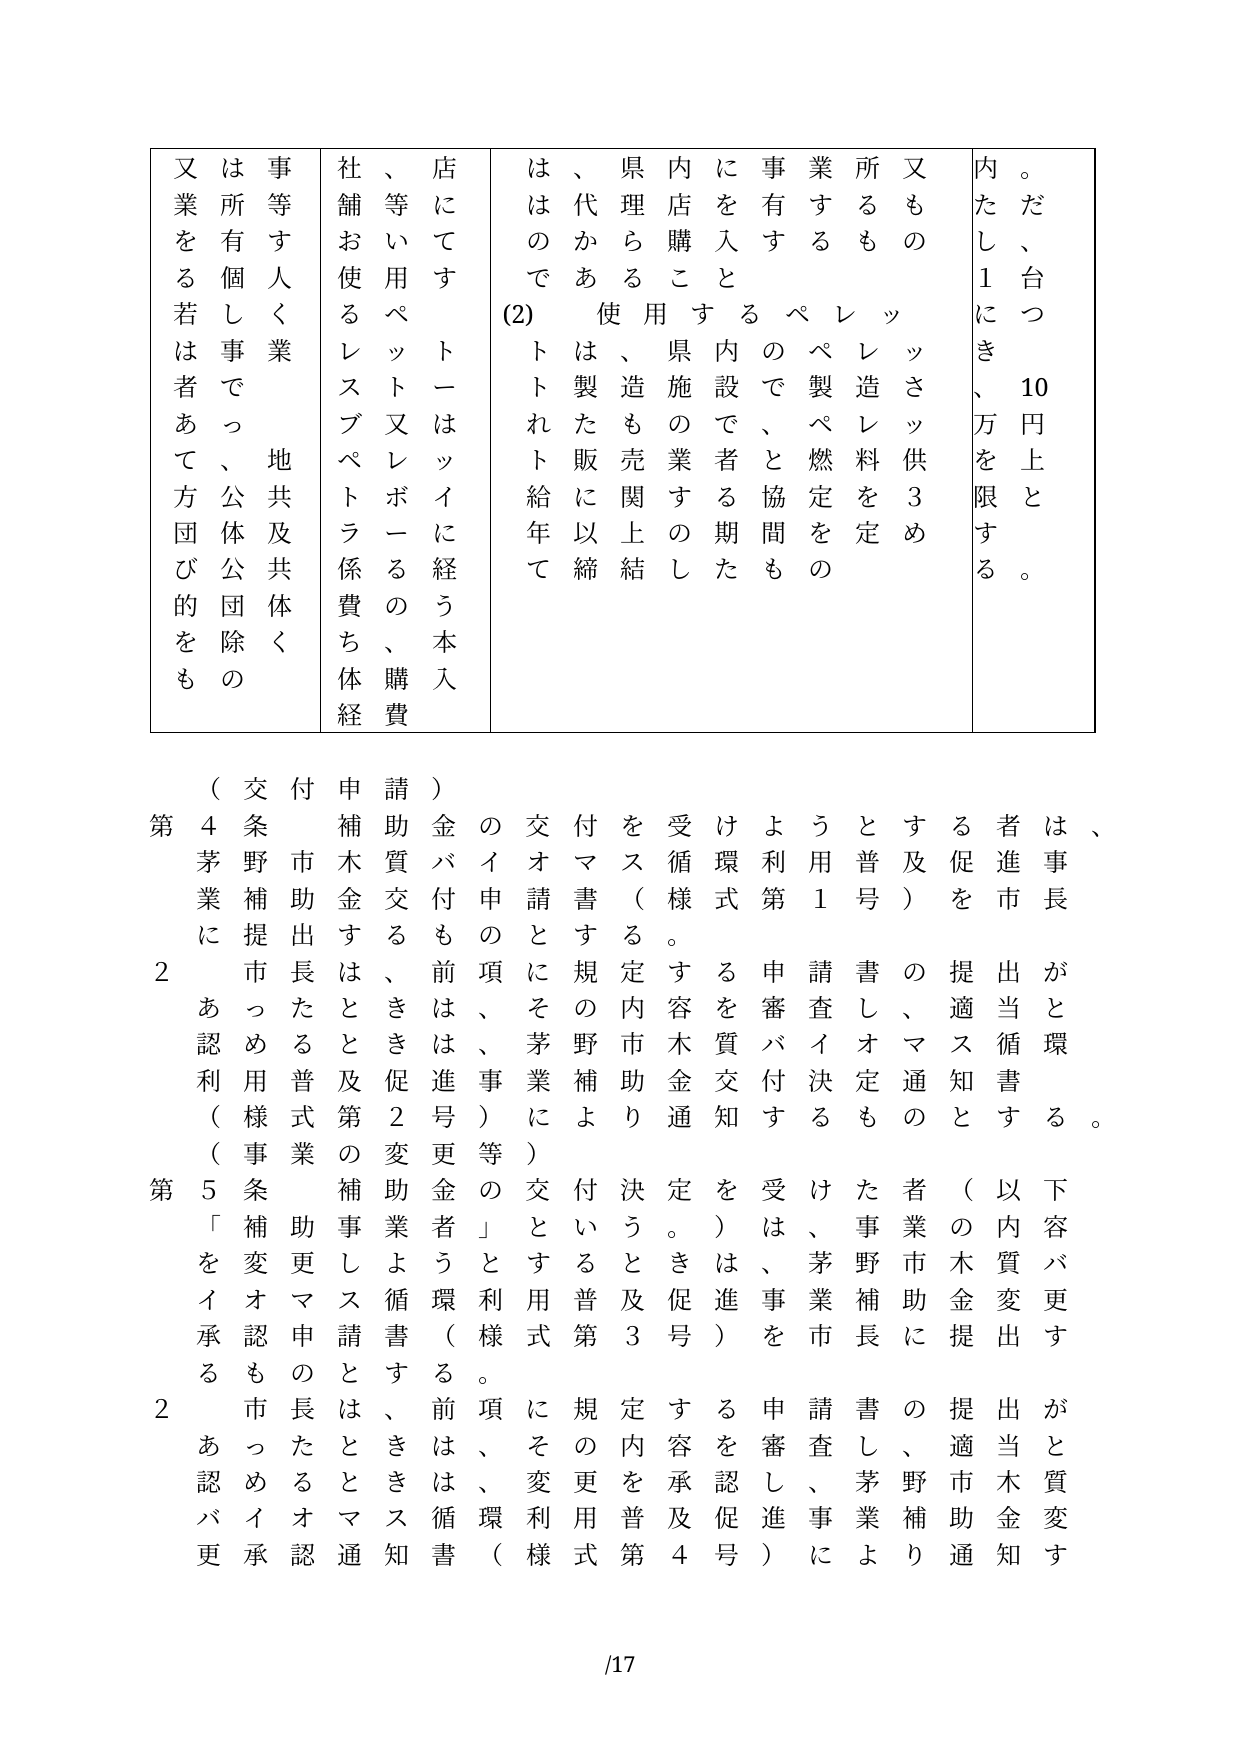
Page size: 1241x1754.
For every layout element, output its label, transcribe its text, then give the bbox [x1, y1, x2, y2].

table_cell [321, 149, 490, 732]
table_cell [491, 149, 972, 732]
text （事業の変更等） [174, 1134, 1091, 1171]
text 第４条 補助金の交付を受けようとする者は、茅野市木質バイオマス循環利用普及促進事業補助金交付申請書（様式第１号）を市長に提出するものとする。 [149, 806, 1091, 952]
text （交付申請） [174, 770, 1091, 806]
text 第５条 補助金の交付決定を受けた者（以下「補助事業者」という。）は、事業の内容を変更しようとするときは、茅野市木質バイオマス循環利用普及促進事業補助金変更承認申請書（様式第３号）を市長に提出するものとする。 [149, 1171, 1091, 1389]
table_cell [973, 149, 1094, 732]
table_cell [151, 149, 320, 732]
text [149, 1389, 1091, 1572]
text ２ 市長は、前項に規定する申請書の提出があったときは、その内容を審査し、適当と認めるときは、茅野市木質バイオマス循環利用普及促進事業補助金交付決定通知書（様式第２号）により通知するものとする。 [149, 952, 1091, 1134]
